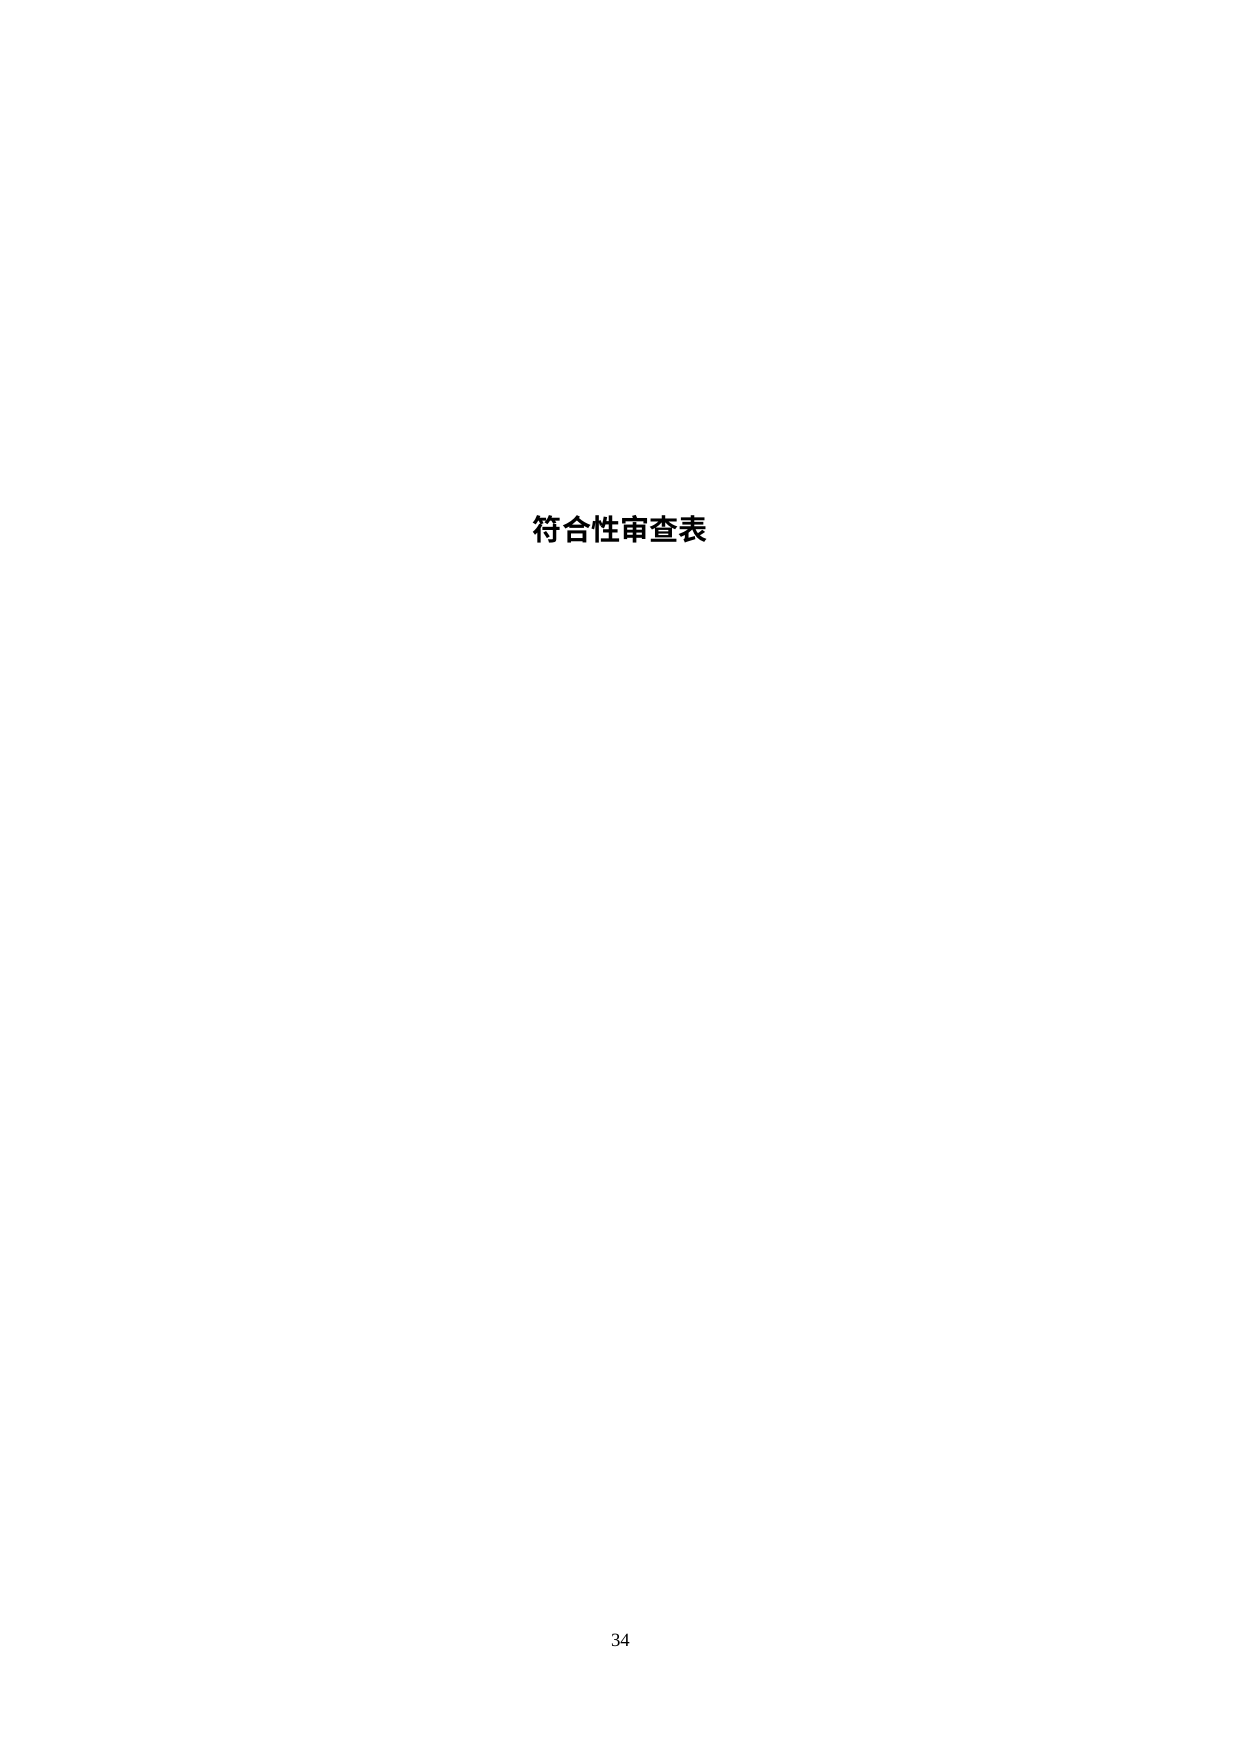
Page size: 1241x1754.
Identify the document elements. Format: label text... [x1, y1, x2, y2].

text 符合性审查表 [187, 507, 1053, 549]
